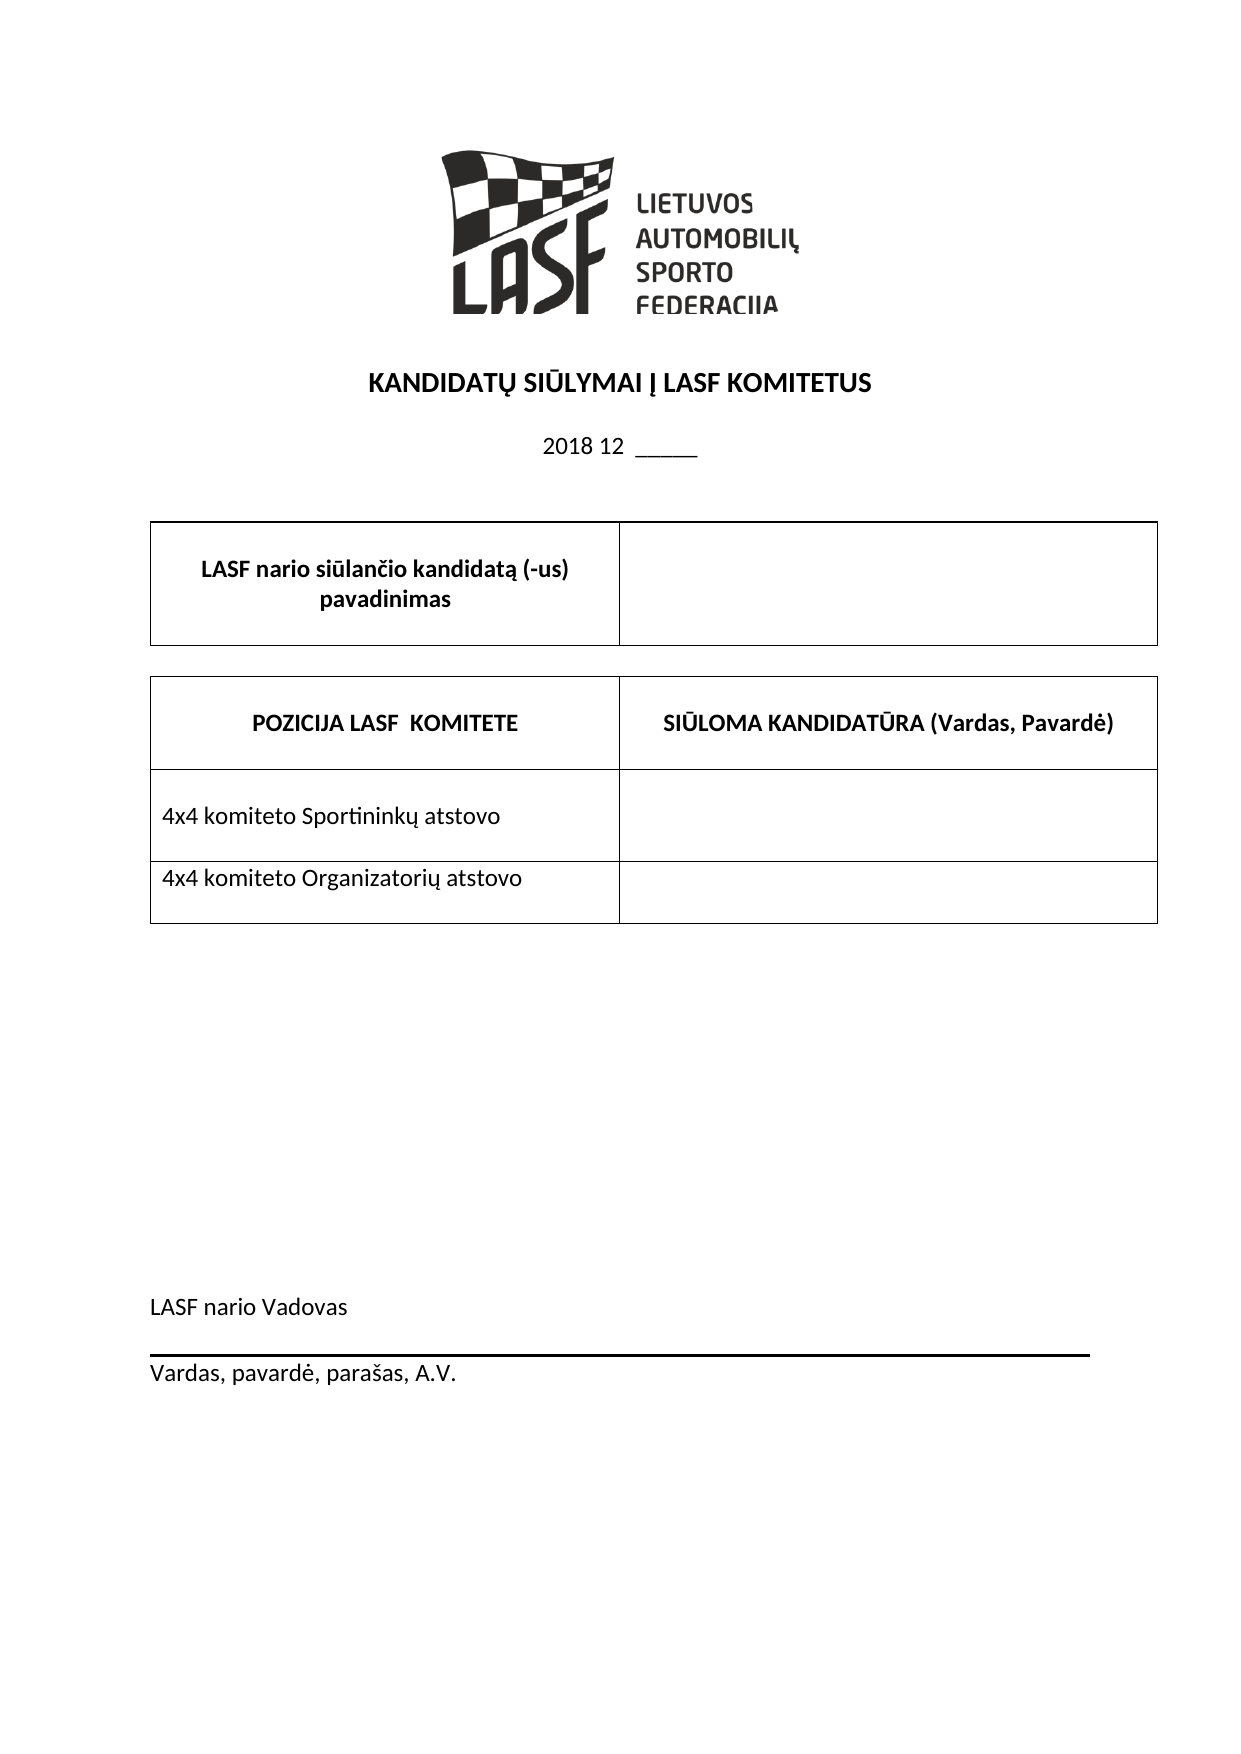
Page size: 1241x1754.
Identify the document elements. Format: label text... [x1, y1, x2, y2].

table_cell [620, 770, 1157, 861]
table_header [620, 523, 1157, 644]
text 2018 12 _____ [150, 430, 1090, 460]
text KANDIDATŲ SIŪLYMAI Į LASF KOMITETUS [150, 364, 1090, 399]
table_header POZICIJA LASF KOMITETE [151, 677, 619, 769]
table_header SIŪLOMA KANDIDATŪRA (Vardas, Pavardė) [620, 677, 1157, 769]
table_cell 4x4 komiteto Organizatorių atstovo [151, 862, 619, 923]
text Vardas, pavardė, parašas, A.V. [150, 1357, 1090, 1387]
text LASF nario Vadovas [150, 1291, 1090, 1321]
table_cell [620, 862, 1157, 923]
picture [440, 150, 798, 313]
table_header LASF nario siūlančio kandidatą (-us) pavadinimas [151, 523, 619, 644]
table_cell 4x4 komiteto Sportininkų atstovo [151, 770, 619, 861]
